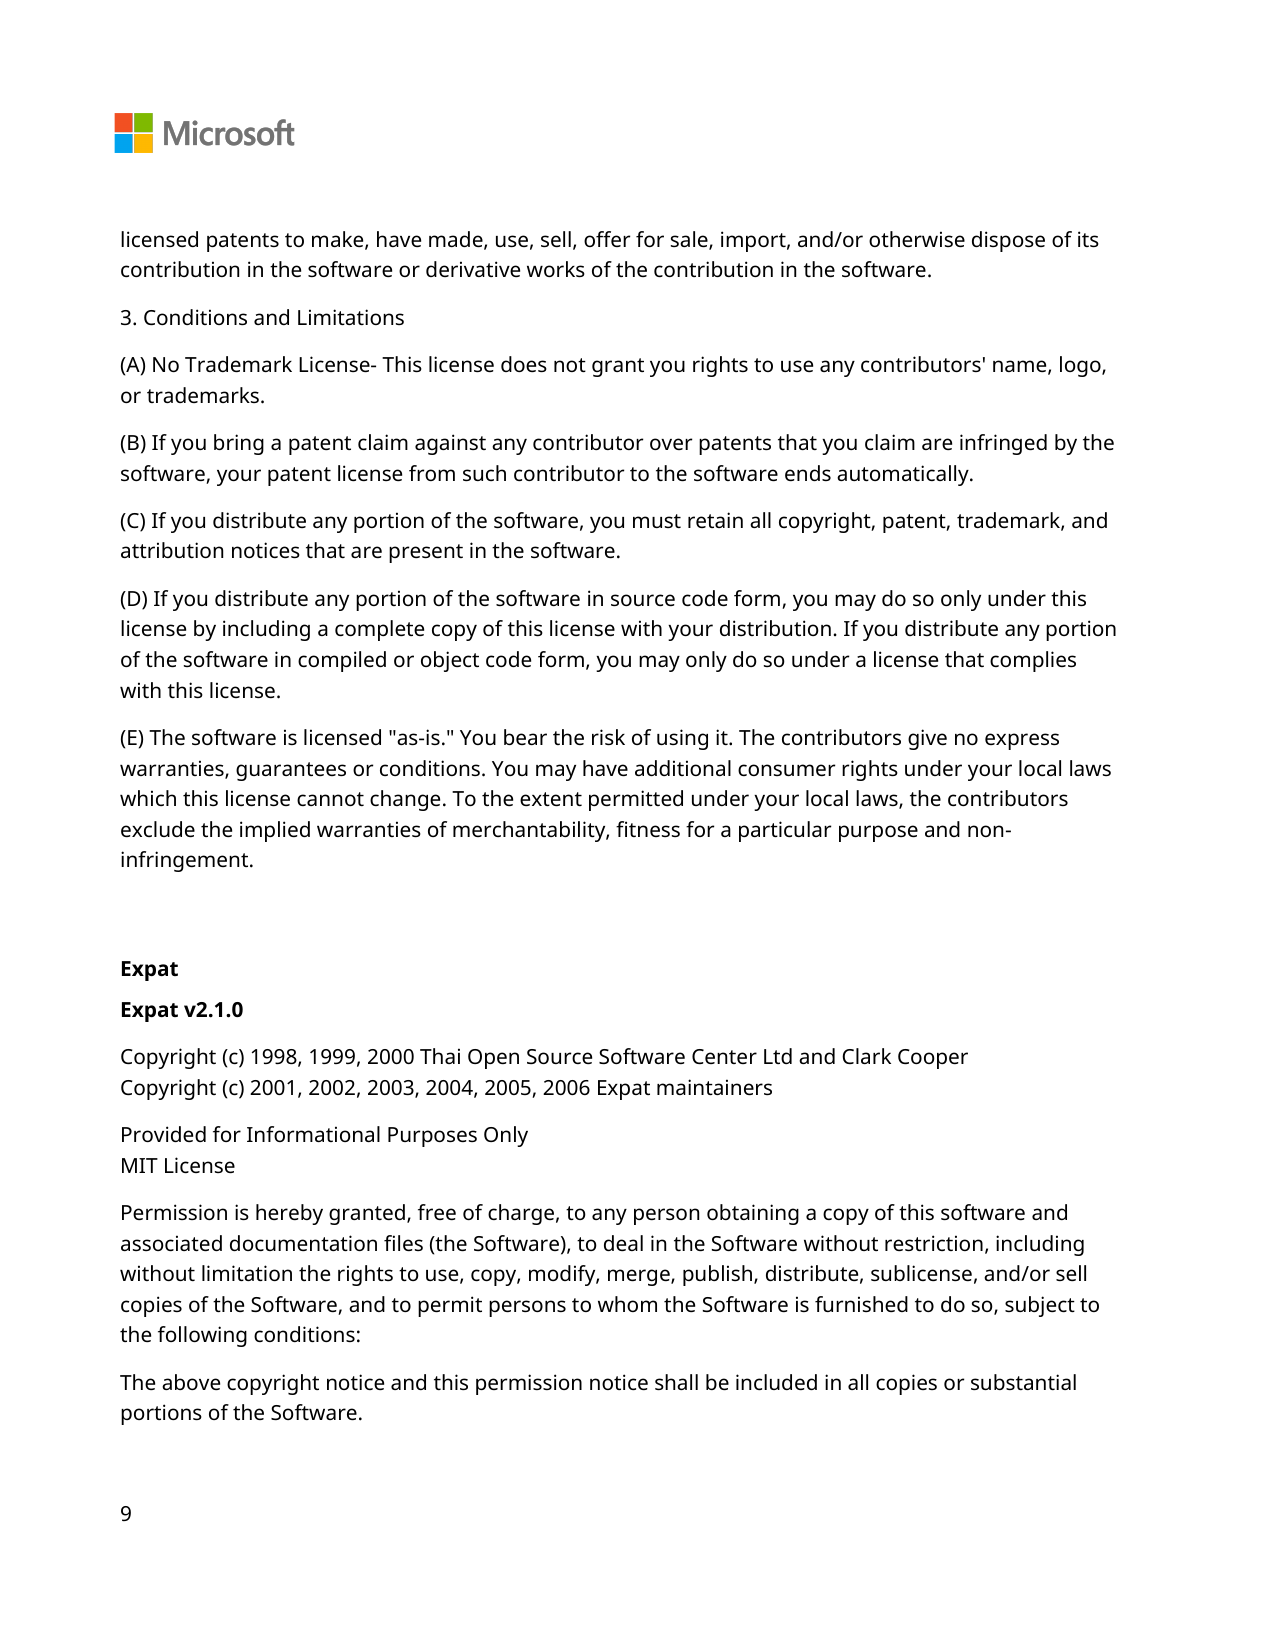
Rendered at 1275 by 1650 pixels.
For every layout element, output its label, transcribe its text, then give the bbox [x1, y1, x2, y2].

text (B) If you bring a patent claim against any contributor over patents that you claim are infringed by the software, your patent license from such contributor to the software ends automatically. [120, 428, 1125, 487]
text (E) The software is licensed "as-is." You bear the risk of using it. The contributors give no express warranties, guarantees or conditions. You may have additional consumer rights under your local laws which this license cannot change. To the extent permitted under your local laws, the contributors exclude the implied warranties of merchantability, fitness for a particular purpose and non-infringement. [120, 723, 1125, 874]
text 3. Conditions and Limitations [120, 303, 1125, 331]
text The above copyright notice and this permission notice shall be included in all copies or substantial portions of the Software. [120, 1368, 1125, 1427]
text Permission is hereby granted, free of charge, to any person obtaining a copy of this software and associated documentation files (the Software), to deal in the Software without restriction, including without limitation the rights to use, copy, modify, merge, publish, distribute, sublicense, and/or sell copies of the Software, and to permit persons to whom the Software is furnished to do so, subject to the following conditions: [120, 1198, 1125, 1349]
picture [114, 113, 295, 153]
text Expat v2.1.0 [120, 995, 1125, 1023]
text (A) No Trademark License- This license does not grant you rights to use any contributors' name, logo, or trademarks. [120, 350, 1125, 409]
text Copyright (c) 1998, 1999, 2000 Thai Open Source Software Center Ltd and Clark Cooper Copyright (c) 2001, 2002, 2003, 2004, 2005, 2006 Expat maintainers [120, 1042, 1125, 1101]
subtitle Expat [120, 951, 1125, 982]
text (C) If you distribute any portion of the software, you must retain all copyright, patent, trademark, and attribution notices that are present in the software. [120, 506, 1125, 565]
text (D) If you distribute any portion of the software in source code form, you may do so only under this license by including a complete copy of this license with your distribution. If you distribute any portion of the software in compiled or object code form, you may only do so under a license that complies with this license. [120, 584, 1125, 704]
text Provided for Informational Purposes Only MIT License [120, 1120, 1125, 1179]
